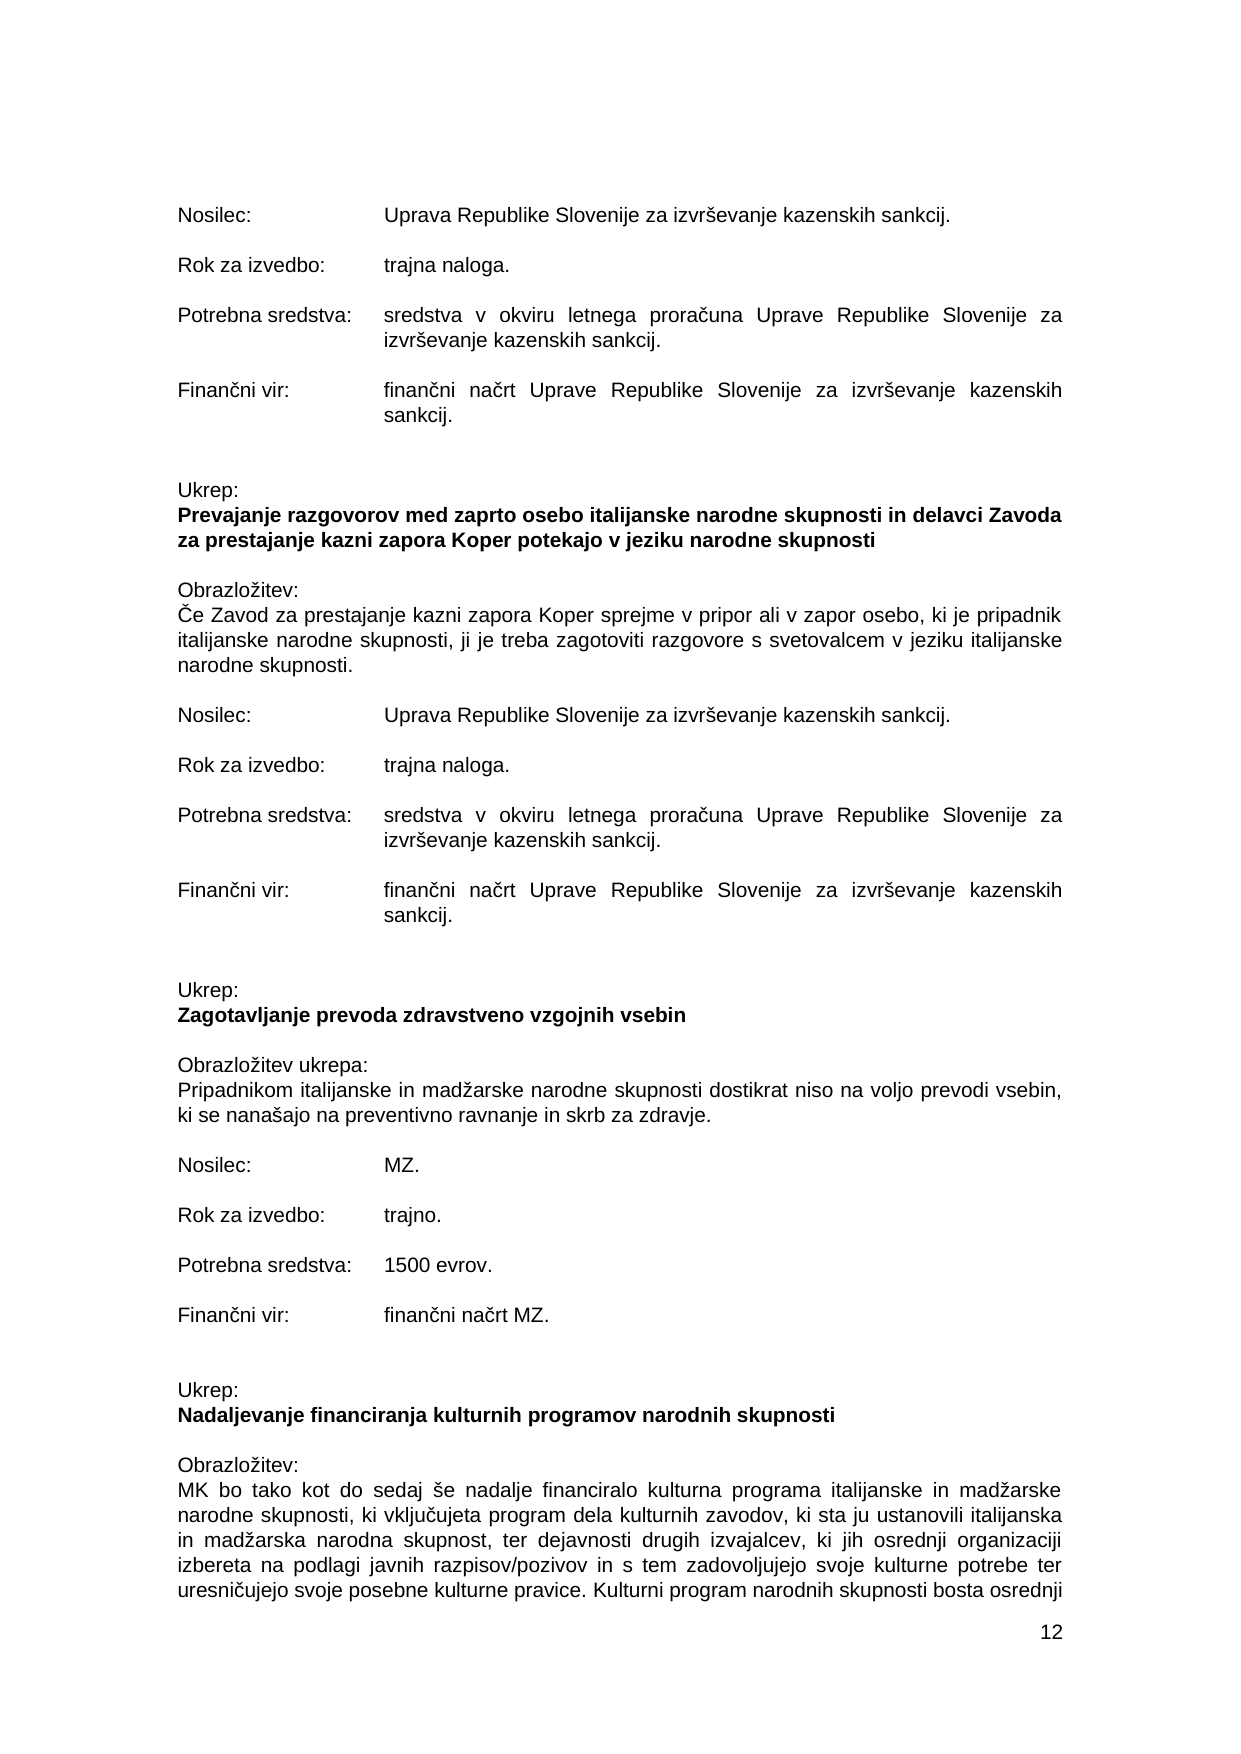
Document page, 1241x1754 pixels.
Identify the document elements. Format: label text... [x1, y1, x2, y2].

text Rok za izvedbo: trajna naloga. [177, 752, 1063, 777]
text Ukrep: [177, 477, 1063, 502]
text Obrazložitev ukrepa: [177, 1052, 1063, 1077]
text Potrebna sredstva: 1500 evrov. [177, 1252, 1063, 1277]
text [177, 1477, 1063, 1602]
text Prevajanje razgovorov med zaprto osebo italijanske narodne skupnosti in delavci Zavoda za prestajanje kazni zapora Koper potekajo v jeziku narodne skupnosti [177, 502, 1063, 552]
text Pripadnikom italijanske in madžarske narodne skupnosti dostikrat niso na voljo prevodi vsebin, ki se nanašajo na preventivno ravnanje in skrb za zdravje. [177, 1077, 1063, 1127]
text Finančni vir: finančni načrt Uprave Republike Slovenije za izvrševanje kazenskih sankcij. [177, 877, 1063, 927]
text Zagotavljanje prevoda zdravstveno vzgojnih vsebin [177, 1002, 1063, 1027]
text Obrazložitev: [177, 1452, 1063, 1477]
text Finančni vir: finančni načrt MZ. [177, 1302, 1063, 1327]
text Obrazložitev: [177, 577, 1063, 602]
text Nosilec: Uprava Republike Slovenije za izvrševanje kazenskih sankcij. [177, 202, 1063, 227]
text Rok za izvedbo: trajna naloga. [177, 252, 1063, 277]
text Ukrep: [177, 1377, 1063, 1402]
text Če Zavod za prestajanje kazni zapora Koper sprejme v pripor ali v zapor osebo, ki je pripadnik italijanske narodne skupnosti, ji je treba zagotoviti razgovore s svetovalcem v jeziku italijanske narodne skupnosti. [177, 602, 1063, 677]
text Nosilec: Uprava Republike Slovenije za izvrševanje kazenskih sankcij. [177, 702, 1063, 727]
text Finančni vir: finančni načrt Uprave Republike Slovenije za izvrševanje kazenskih sankcij. [177, 377, 1063, 427]
text Ukrep: [177, 977, 1063, 1002]
text Potrebna sredstva: sredstva v okviru letnega proračuna Uprave Republike Slovenije za izvrševanje kazenskih sankcij. [177, 802, 1063, 852]
text Nadaljevanje financiranja kulturnih programov narodnih skupnosti [177, 1402, 1063, 1427]
text Nosilec: MZ. [177, 1152, 1063, 1177]
text Rok za izvedbo: trajno. [177, 1202, 1063, 1227]
text Potrebna sredstva: sredstva v okviru letnega proračuna Uprave Republike Slovenije za izvrševanje kazenskih sankcij. [177, 302, 1063, 352]
